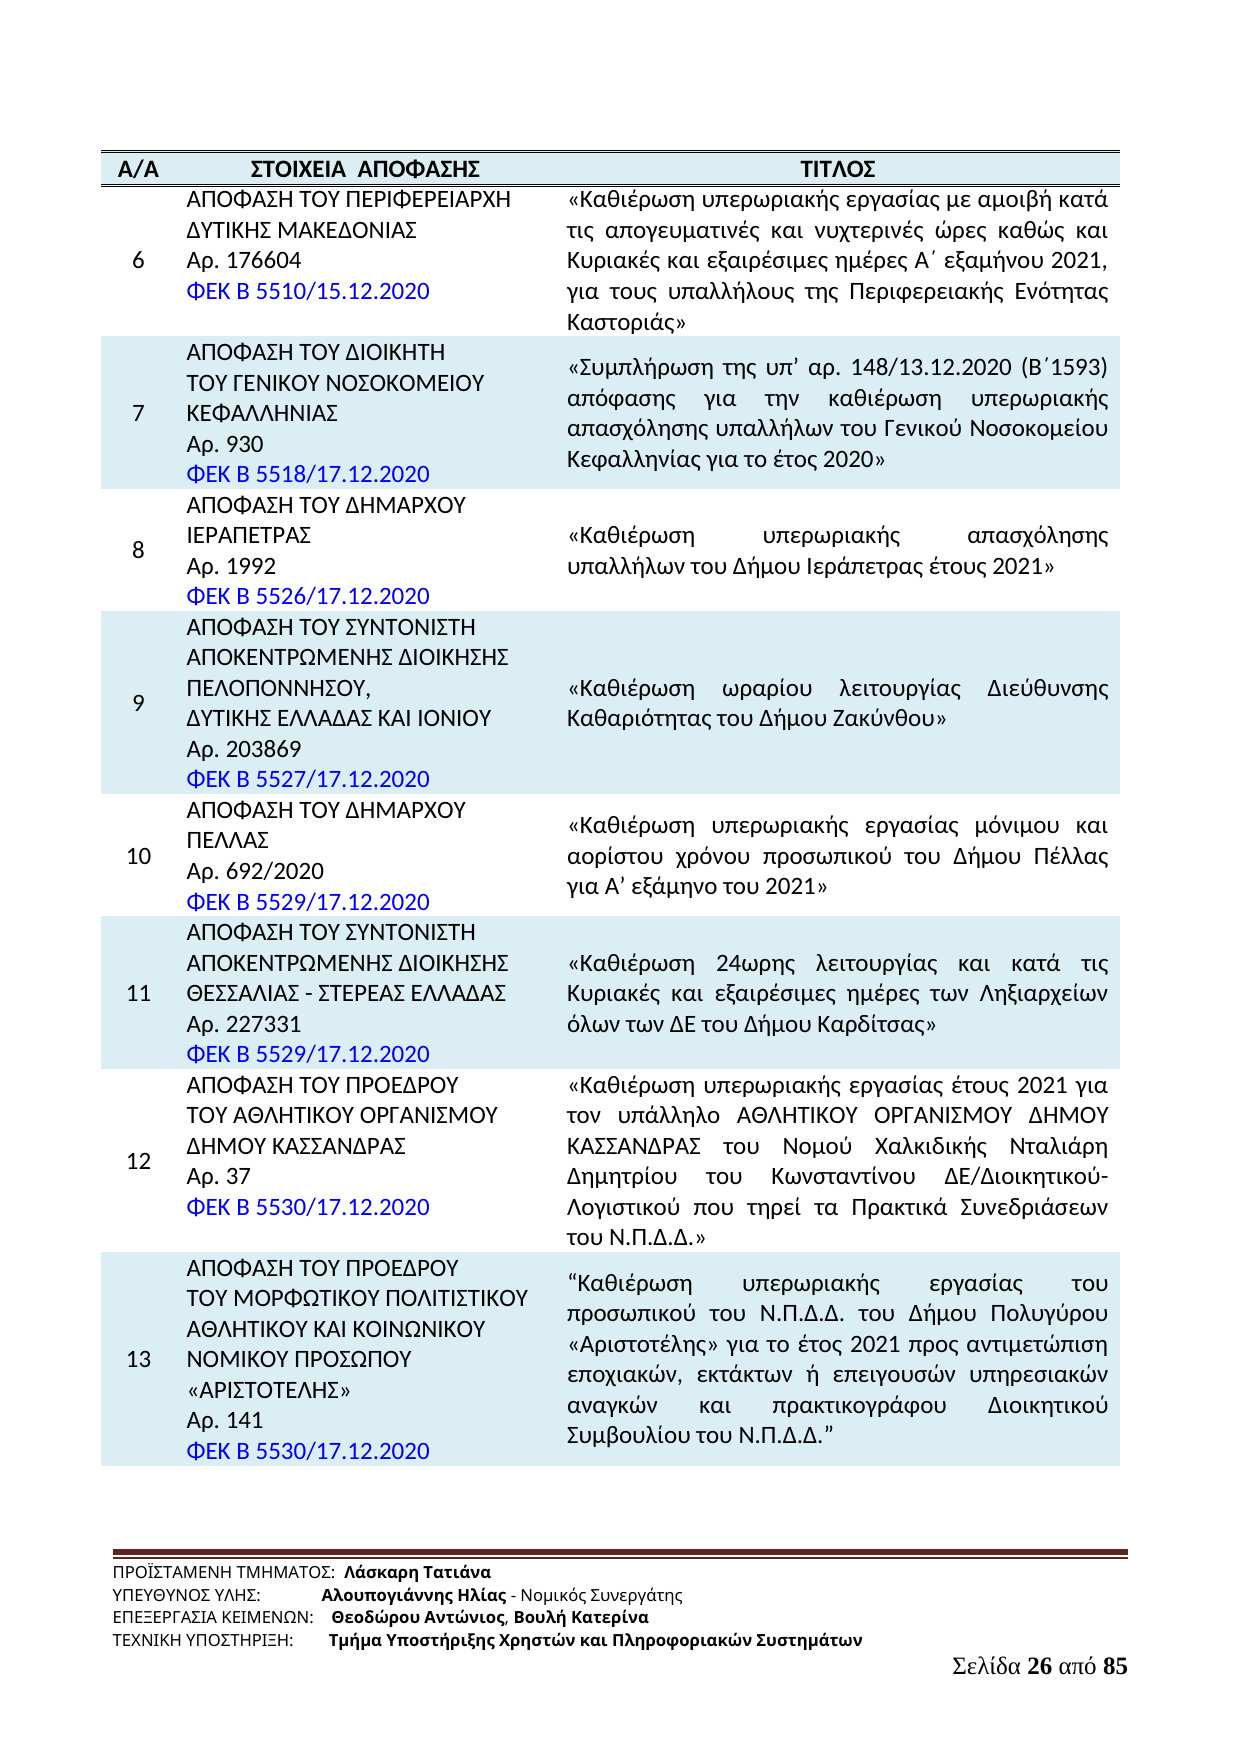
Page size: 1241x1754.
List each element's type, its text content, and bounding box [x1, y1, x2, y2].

table_cell 9 [101, 611, 175, 794]
table_cell 8 [101, 489, 175, 611]
table_cell 13 [101, 1252, 175, 1466]
table_cell ΑΠΟΦΑΣΗ ΤΟΥ ΠΡΟΕΔΡΟΥ ΤΟΥ ΑΘΛΗΤΙΚΟΥ ΟΡΓΑΝΙΣΜΟΥ ΔΗΜΟΥ ΚΑΣΣΑΝΔΡΑΣ Αρ. 37 ΦΕΚ B 5530/17.12.2020 [175, 1069, 556, 1252]
table_cell 11 [101, 916, 175, 1069]
table_cell 6 [101, 187, 175, 336]
table_cell «Συμπλήρωση της υπ’ αρ. 148/13.12.2020 (Β΄1593) απόφασης για την καθιέρωση υπερωριακής απασχόλησης υπαλλήλων του Γενικού Νοσοκομείου Κεφαλληνίας για το έτος 2020» [556, 336, 1120, 489]
table_cell ΑΠΟΦΑΣΗ ΤΟΥ ΠΕΡΙΦΕΡΕΙΑΡΧΗ ΔΥΤΙΚΗΣ ΜΑΚΕΔΟΝΙΑΣ Αρ. 176604 ΦΕΚ B 5510/15.12.2020 [175, 187, 556, 336]
table_cell ΑΠΟΦΑΣΗ ΤΟΥ ΠΡΟΕΔΡΟΥ ΤΟΥ ΜΟΡΦΩΤΙΚΟΥ ΠΟΛΙΤΙΣΤΙΚΟΥ ΑΘΛΗΤΙΚΟΥ ΚΑΙ ΚΟΙΝΩΝΙΚΟΥ ΝΟΜΙΚΟΥ ΠΡΟΣΩΠΟΥ «ΑΡΙΣΤΟΤΕΛΗΣ» Αρ. 141 ΦΕΚ B 5530/17.12.2020 [175, 1252, 556, 1466]
table_cell ΑΠΟΦΑΣΗ ΤΟΥ ΣΥΝΤΟΝΙΣΤΗ ΑΠΟΚΕΝΤΡΩΜΕΝΗΣ ΔΙΟΙΚΗΣΗΣ ΘΕΣΣΑΛΙΑΣ - ΣΤΕΡΕΑΣ ΕΛΛΑΔΑΣ Αρ. 227331 ΦΕΚ B 5529/17.12.2020 [175, 916, 556, 1069]
table_cell ΑΠΟΦΑΣΗ ΤΟΥ ΔΙΟΙΚΗΤΗ ΤΟΥ ΓΕΝΙΚΟΥ ΝΟΣΟΚΟΜΕΙΟΥ ΚΕΦΑΛΛΗΝΙΑΣ Αρ. 930 ΦΕΚ B 5518/17.12.2020 [175, 336, 556, 489]
table_cell «Καθιέρωση 24ωρης λειτουργίας και κατά τις Κυριακές και εξαιρέσιμες ημέρες των Ληξιαρχείων όλων των ΔΕ του Δήμου Καρδίτσας» [556, 916, 1120, 1069]
table_header ΣΤΟΙΧΕΙΑ ΑΠΟΦΑΣΗΣ [175, 153, 556, 184]
table_cell «Καθιέρωση υπερωριακής απασχόλησης υπαλλήλων του Δήμου Ιεράπετρας έτους 2021» [556, 489, 1120, 611]
table_cell 12 [101, 1069, 175, 1252]
table_cell ΑΠΟΦΑΣΗ ΤΟΥ ΔΗΜΑΡΧΟΥ ΙΕΡΑΠΕΤΡΑΣ Αρ. 1992 ΦΕΚ B 5526/17.12.2020 [175, 489, 556, 611]
table_cell ΑΠΟΦΑΣΗ ΤΟΥ ΣΥΝΤΟΝΙΣΤΗ ΑΠΟΚΕΝΤΡΩΜΕΝΗΣ ΔΙΟΙΚΗΣΗΣ ΠΕΛΟΠΟΝΝΗΣΟΥ, ΔΥΤΙΚΗΣ ΕΛΛΑΔΑΣ ΚΑΙ ΙΟΝΙΟΥ Αρ. 203869 ΦΕΚ B 5527/17.12.2020 [175, 611, 556, 794]
table_cell «Καθιέρωση υπερωριακής εργασίας με αμοιβή κατά τις απογευματινές και νυχτερινές ώρες καθώς και Κυριακές και εξαιρέσιμες ημέρες Α΄ εξαμήνου 2021, για τους υπαλλήλους της Περιφερειακής Ενότητας Καστοριάς» [556, 187, 1120, 336]
table_header A/A [101, 153, 175, 184]
table_cell «Καθιέρωση υπερωριακής εργασίας μόνιμου και αορίστου χρόνου προσωπικού του Δήμου Πέλλας για A’ εξάμηνο του 2021» [556, 794, 1120, 916]
table_cell «Καθιέρωση ωραρίου λειτουργίας Διεύθυνσης Καθαριότητας του Δήμου Ζακύνθου» [556, 611, 1120, 794]
table_cell 10 [101, 794, 175, 916]
table_cell «Καθιέρωση υπερωριακής εργασίας έτους 2021 για τον υπάλληλο ΑΘΛΗΤΙΚΟY ΟΡΓΑΝΙΣΜΟY ΔΗΜΟΥ ΚΑΣΣΑΝΔΡΑΣ του Νομού Χαλκιδικής Νταλιάρη Δημητρίου του Κωνσταντίνου ΔΕ/Διοικητικού-Λογιστικού που τηρεί τα Πρακτικά Συνεδριάσεων του Ν.Π.Δ.Δ.» [556, 1069, 1120, 1252]
table_header ΤΙΤΛΟΣ [556, 153, 1120, 184]
table_cell ΑΠΟΦΑΣΗ ΤΟΥ ΔΗΜΑΡΧΟΥ ΠΕΛΛΑΣ Αρ. 692/2020 ΦΕΚ B 5529/17.12.2020 [175, 794, 556, 916]
table_cell “Καθιέρωση υπερωριακής εργασίας του προσωπικού του Ν.Π.Δ.Δ. του Δήμου Πολυγύρου «Αριστοτέλης» για το έτος 2021 προς αντιμετώπιση εποχιακών, εκτάκτων ή επειγουσών υπηρεσιακών αναγκών και πρακτικογράφου Διοικητικού Συμβουλίου του Ν.Π.Δ.Δ.” [556, 1252, 1120, 1466]
table_cell 7 [101, 336, 175, 489]
